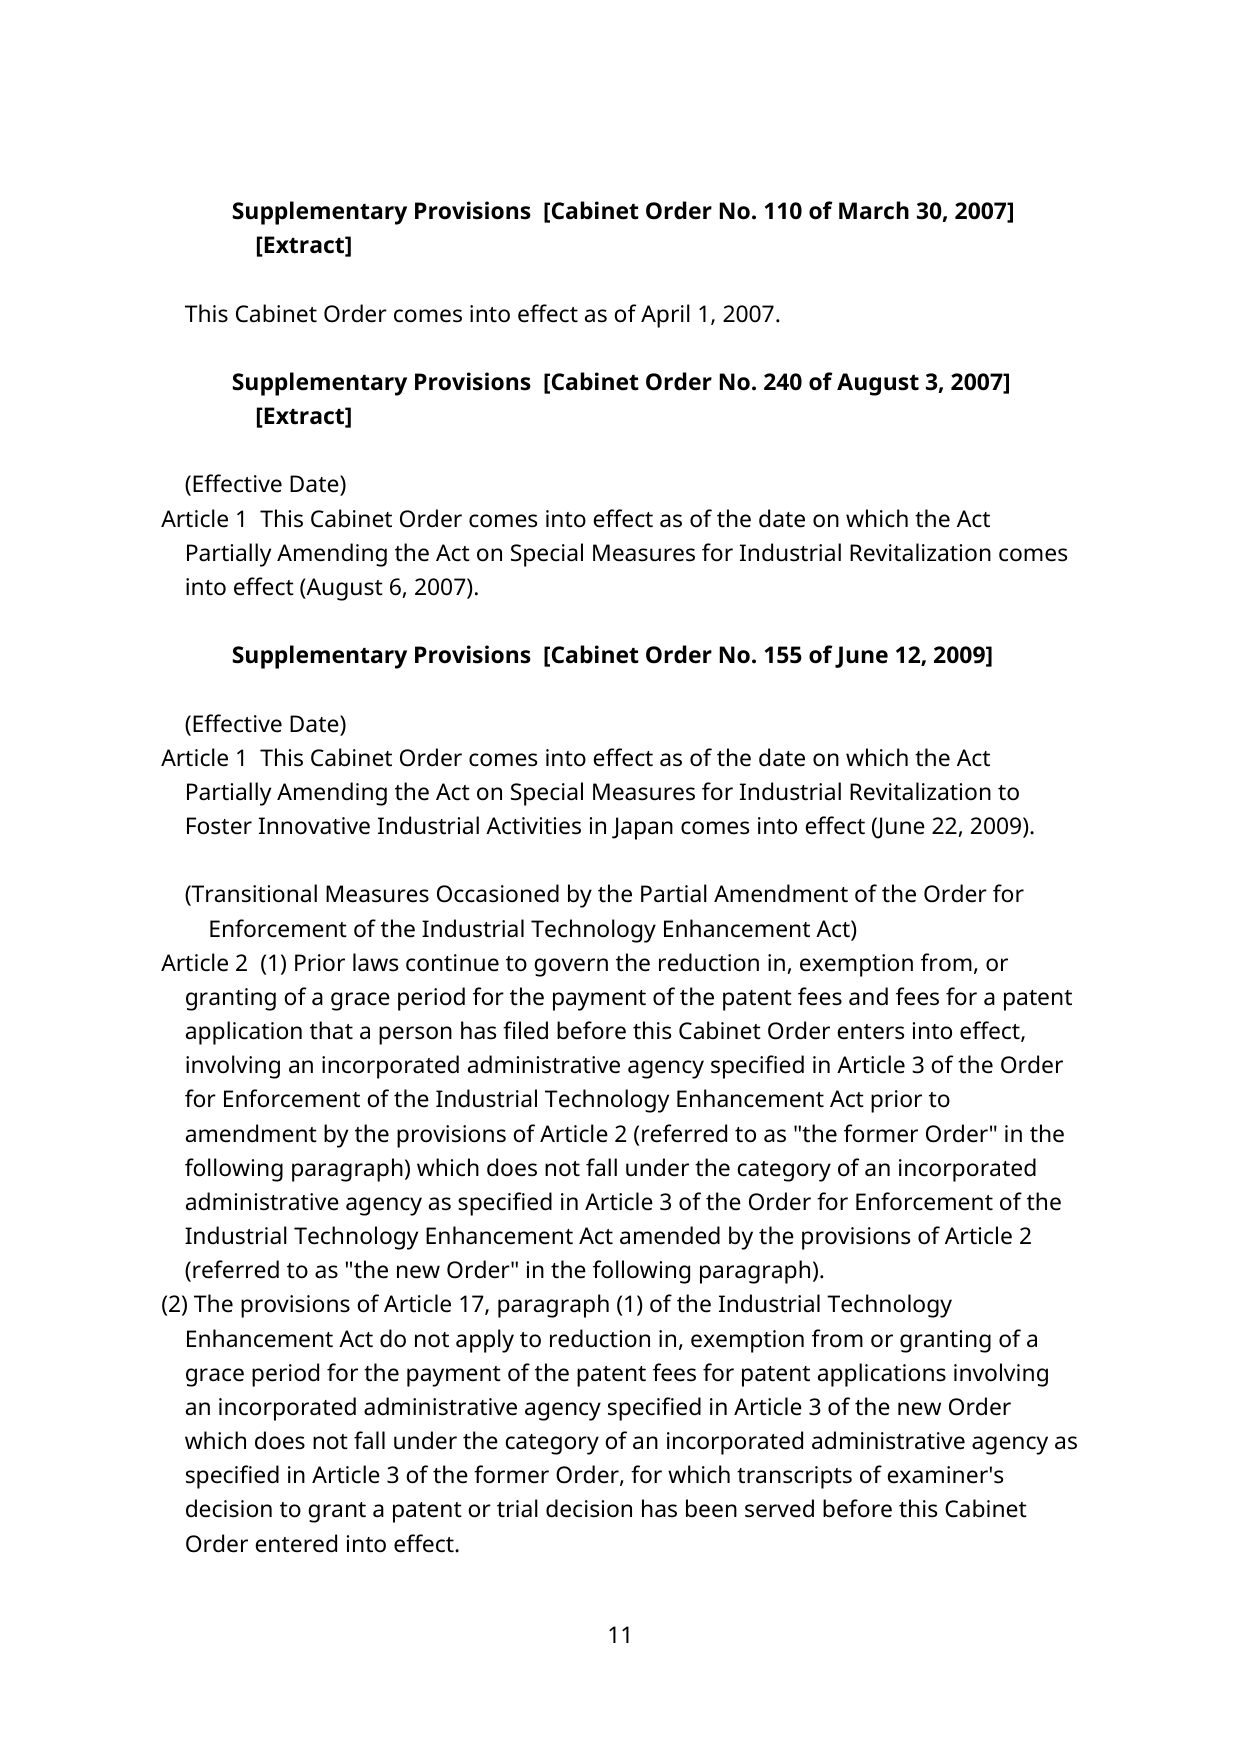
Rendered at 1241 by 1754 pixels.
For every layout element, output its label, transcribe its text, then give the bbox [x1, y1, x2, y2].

text Supplementary Provisions [Cabinet Order No. 110 of March 30, 2007] [Extract] [230, 194, 1079, 262]
text Article 1 This Cabinet Order comes into effect as of the date on which the Act Partially Amending the Act on Special Measures for Industrial Revitalization comes into effect (August 6, 2007). [161, 501, 1079, 604]
text Supplementary Provisions [Cabinet Order No. 240 of August 3, 2007] [Extract] [230, 364, 1079, 433]
text (Effective Date) [184, 706, 1079, 740]
text Article 1 This Cabinet Order comes into effect as of the date on which the Act Partially Amending the Act on Special Measures for Industrial Revitalization to Foster Innovative Industrial Activities in Japan comes into effect (June 22, 2009). [161, 740, 1079, 843]
text (Transitional Measures Occasioned by the Partial Amendment of the Order for Enforcement of the Industrial Technology Enhancement Act) [184, 877, 1079, 945]
text This Cabinet Order comes into effect as of April 1, 2007. [161, 296, 1079, 330]
text Supplementary Provisions [Cabinet Order No. 155 of June 12, 2009] [230, 638, 1079, 672]
text (2) The provisions of Article 17, paragraph (1) of the Industrial Technology Enhancement Act do not apply to reduction in, exemption from or granting of a grace period for the payment of the patent fees for patent applications involving an incorporated administrative agency specified in Article 3 of the new Order which does not fall under the category of an incorporated administrative agency as specified in Article 3 of the former Order, for which transcripts of examiner's decision to grant a patent or trial decision has been served before this Cabinet Order entered into effect. [161, 1287, 1079, 1560]
text (Effective Date) [184, 467, 1079, 501]
text Article 2 (1) Prior laws continue to govern the reduction in, exemption from, or granting of a grace period for the payment of the patent fees and fees for a patent application that a person has filed before this Cabinet Order enters into effect, involving an incorporated administrative agency specified in Article 3 of the Order for Enforcement of the Industrial Technology Enhancement Act prior to amendment by the provisions of Article 2 (referred to as "the former Order" in the following paragraph) which does not fall under the category of an incorporated administrative agency as specified in Article 3 of the Order for Enforcement of the Industrial Technology Enhancement Act amended by the provisions of Article 2 (referred to as "the new Order" in the following paragraph). [161, 945, 1079, 1287]
